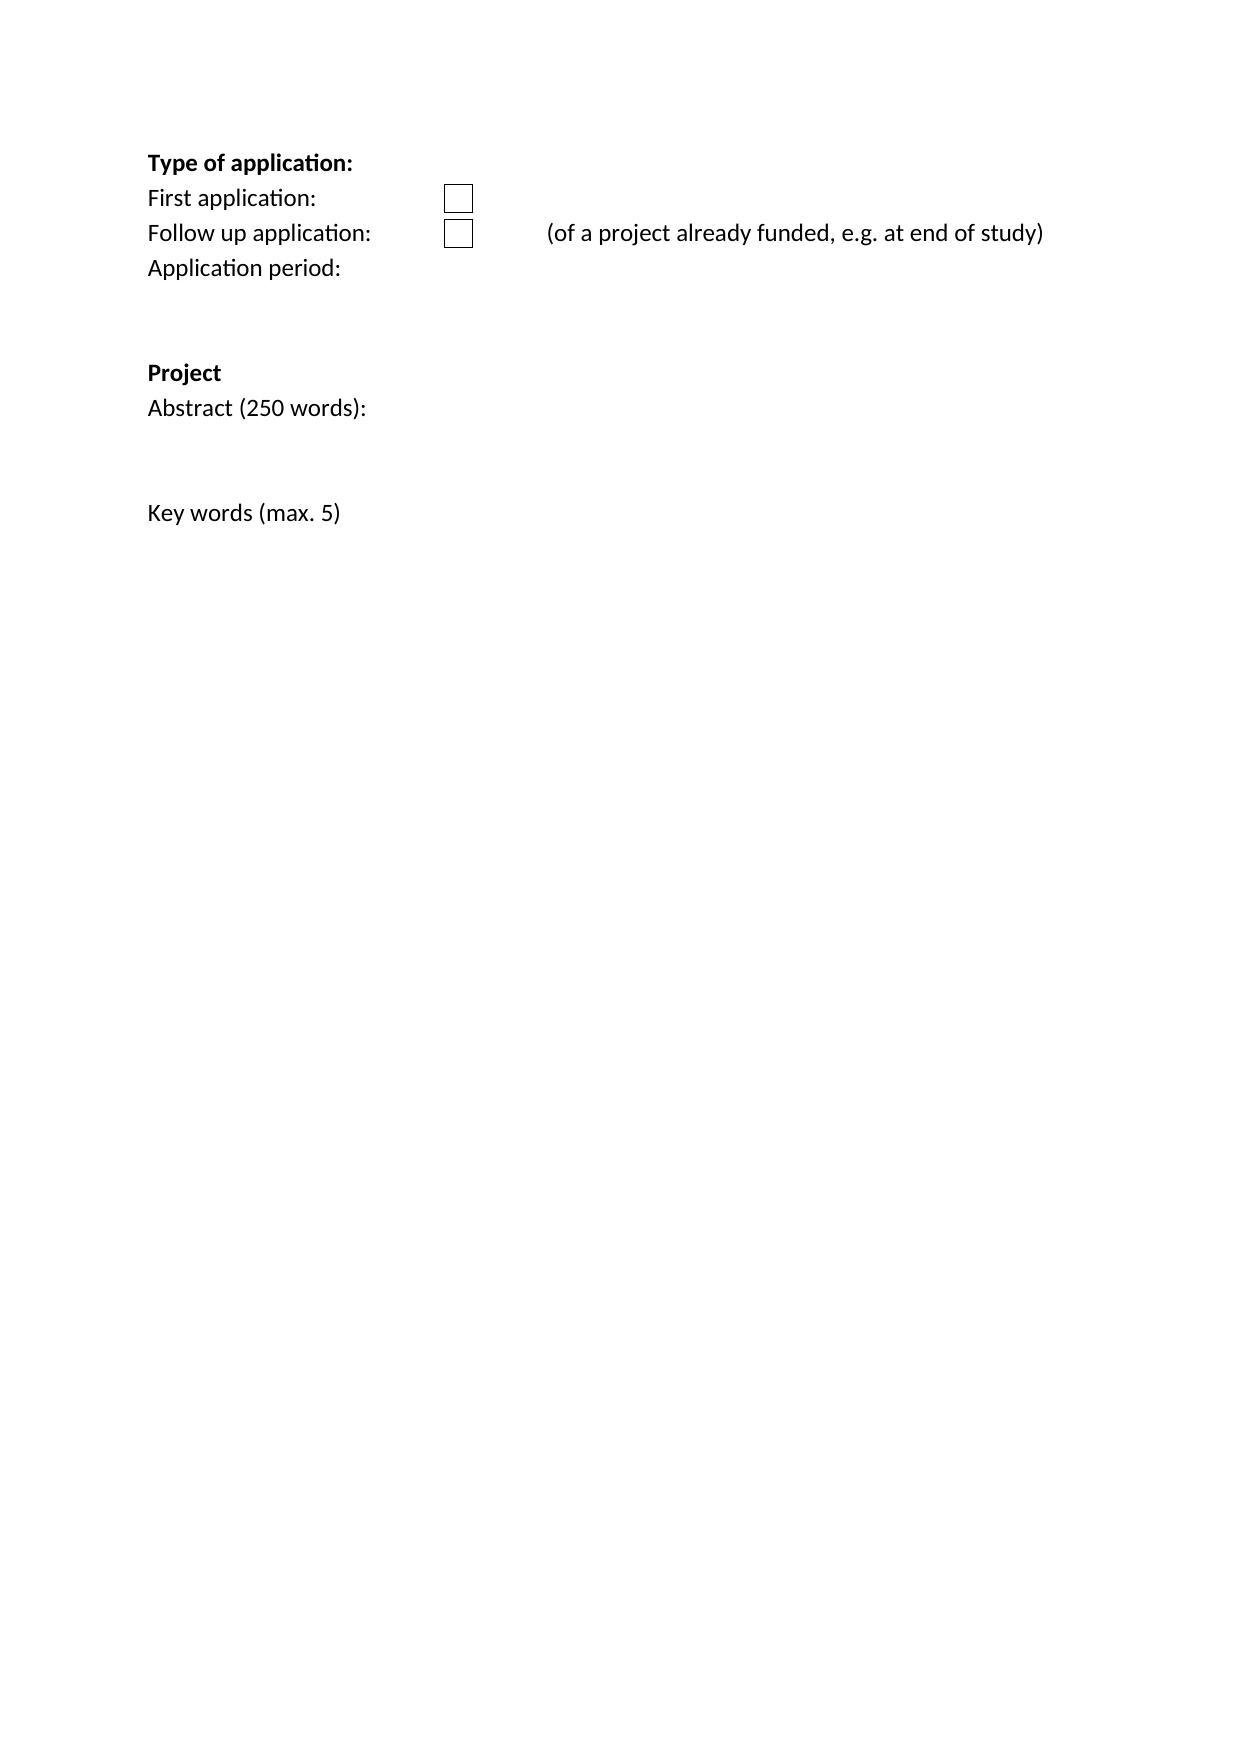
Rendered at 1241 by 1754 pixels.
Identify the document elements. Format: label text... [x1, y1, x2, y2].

text First application: [148, 183, 1093, 213]
text Project [148, 358, 1093, 388]
text Follow up application: (of a project already funded, e.g. at end of study) [148, 218, 1093, 248]
text Application period: [148, 253, 1093, 283]
text Key words (max. 5) [148, 498, 1093, 528]
text Abstract (250 words): [148, 393, 1093, 423]
text Type of application: [148, 148, 1093, 178]
